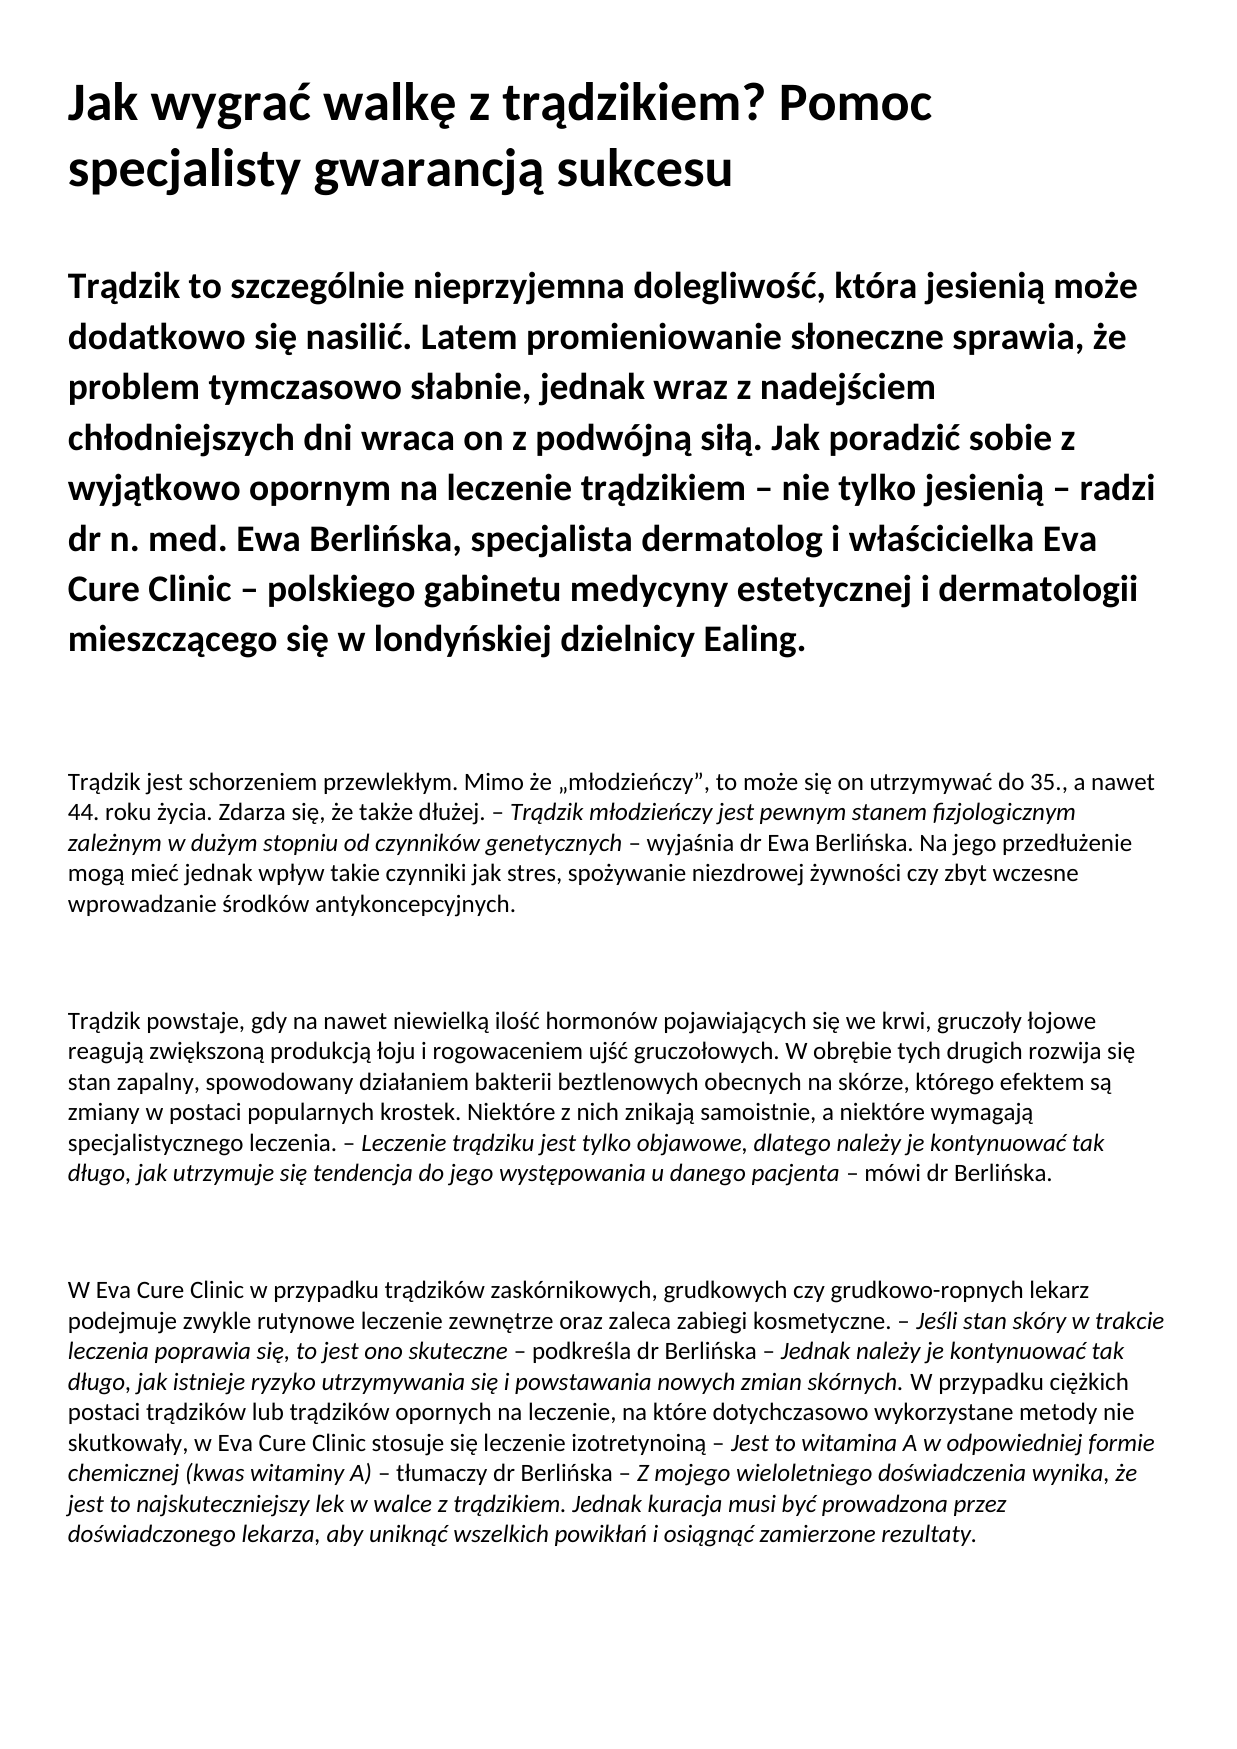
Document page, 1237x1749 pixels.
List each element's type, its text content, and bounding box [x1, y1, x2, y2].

text Trądzik to szczególnie nieprzyjemna dolegliwość, która jesienią może dodatkowo się nasilić. Latem promieniowanie słoneczne sprawia, że problem tymczasowo słabnie, jednak wraz z nadejściem chłodniejszych dni wraca on z podwójną siłą. Jak poradzić sobie z wyjątkowo opornym na leczenie trądzikiem – nie tylko jesienią – radzi dr n. med. Ewa Berlińska, specjalista dermatolog i właścicielka Eva Cure Clinic – polskiego gabinetu medycyny estetycznej i dermatologii mieszczącego się w londyńskiej dzielnicy Ealing. [68, 262, 1169, 661]
text Trądzik jest schorzeniem przewlekłym. Mimo że „młodzieńczy”, to może się on utrzymywać do 35., a nawet 44. roku życia. Zdarza się, że także dłużej. – Trądzik młodzieńczy jest pewnym stanem fizjologicznym zależnym w dużym stopniu od czynników genetycznych – wyjaśnia dr Ewa Berlińska. Na jego przedłużenie mogą mieć jednak wpływ takie czynniki jak stres, spożywanie niezdrowej żywności czy zbyt wczesne wprowadzanie środków antykoncepcyjnych. [68, 766, 1169, 918]
text Jak wygrać walkę z trądzikiem? Pomoc specjalisty gwarancją sukcesu [68, 68, 1169, 200]
text Trądzik powstaje, gdy na nawet niewielką ilość hormonów pojawiających się we krwi, gruczoły łojowe reagują zwiększoną produkcją łoju i rogowaceniem ujść gruczołowych. W obrębie tych drugich rozwija się stan zapalny, spowodowany działaniem bakterii beztlenowych obecnych na skórze, którego efektem są zmiany w postaci popularnych krostek. Niektóre z nich znikają samoistnie, a niektóre wymagają specjalistycznego leczenia. – Leczenie trądziku jest tylko objawowe, dlatego należy je kontynuować tak długo, jak utrzymuje się tendencja do jego występowania u danego pacjenta – mówi dr Berlińska. [68, 1005, 1169, 1188]
text W Eva Cure Clinic w przypadku trądzików zaskórnikowych, grudkowych czy grudkowo-ropnych lekarz podejmuje zwykle rutynowe leczenie zewnętrze oraz zaleca zabiegi kosmetyczne. – Jeśli stan skóry w trakcie leczenia poprawia się, to jest ono skuteczne – podkreśla dr Berlińska – Jednak należy je kontynuować tak długo, jak istnieje ryzyko utrzymywania się i powstawania nowych zmian skórnych. W przypadku ciężkich postaci trądzików lub trądzików opornych na leczenie, na które dotychczasowo wykorzystane metody nie skutkowały, w Eva Cure Clinic stosuje się leczenie izotretynoiną – Jest to witamina A w odpowiedniej formie chemicznej (kwas witaminy A) – tłumaczy dr Berlińska – Z mojego wieloletniego doświadczenia wynika, że jest to najskuteczniejszy lek w walce z trądzikiem. Jednak kuracja musi być prowadzona przez doświadczonego lekarza, aby uniknąć wszelkich powikłań i osiągnąć zamierzone rezultaty. [68, 1274, 1169, 1549]
